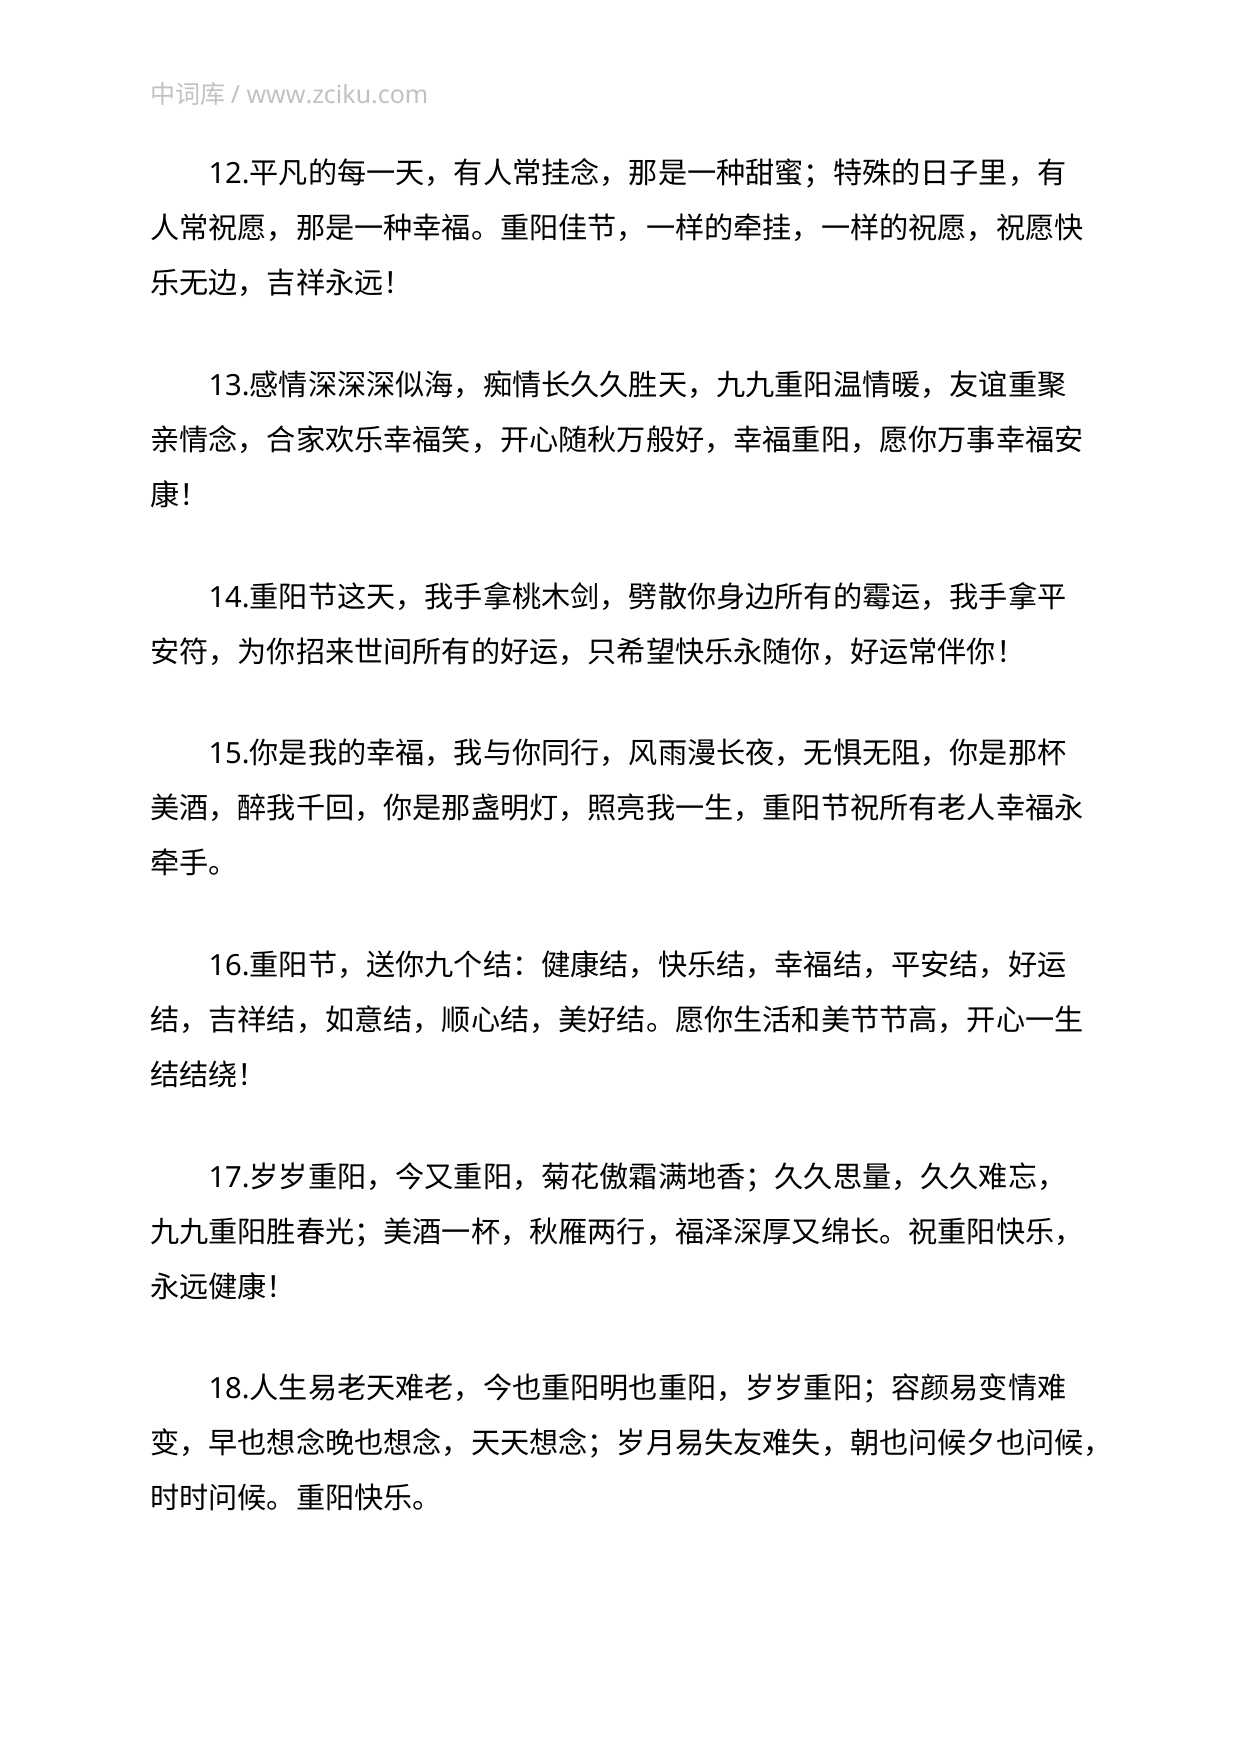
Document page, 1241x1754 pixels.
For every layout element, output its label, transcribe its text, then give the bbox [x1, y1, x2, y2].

text 15.你是我的幸福，我与你同行，风雨漫长夜，无惧无阻，你是那杯美酒，醉我千回，你是那盏明灯，照亮我一生，重阳节祝所有老人幸福永牵手。 [150, 730, 1090, 882]
text 17.岁岁重阳，今又重阳，菊花傲霜满地香；久久思量，久久难忘，九九重阳胜春光；美酒一杯，秋雁两行，福泽深厚又绵长。祝重阳快乐，永远健康！ [150, 1153, 1090, 1306]
text 12.平凡的每一天，有人常挂念，那是一种甜蜜；特殊的日子里，有人常祝愿，那是一种幸福。重阳佳节，一样的牵挂，一样的祝愿，祝愿快乐无边，吉祥永远！ [150, 150, 1090, 302]
text 13.感情深深深似海，痴情长久久胜天，九九重阳温情暖，友谊重聚亲情念，合家欢乐幸福笑，开心随秋万般好，幸福重阳，愿你万事幸福安康！ [150, 362, 1090, 514]
text 16.重阳节，送你九个结：健康结，快乐结，幸福结，平安结，好运结，吉祥结，如意结，顺心结，美好结。愿你生活和美节节高，开心一生结结绕！ [150, 942, 1090, 1094]
text 14.重阳节这天，我手拿桃木剑，劈散你身边所有的霉运，我手拿平安符，为你招来世间所有的好运，只希望快乐永随你，好运常伴你！ [150, 573, 1090, 671]
text 18.人生易老天难老，今也重阳明也重阳，岁岁重阳；容颜易变情难变，早也想念晚也想念，天天想念；岁月易失友难失，朝也问候夕也问候，时时问候。重阳快乐。 [150, 1365, 1090, 1517]
